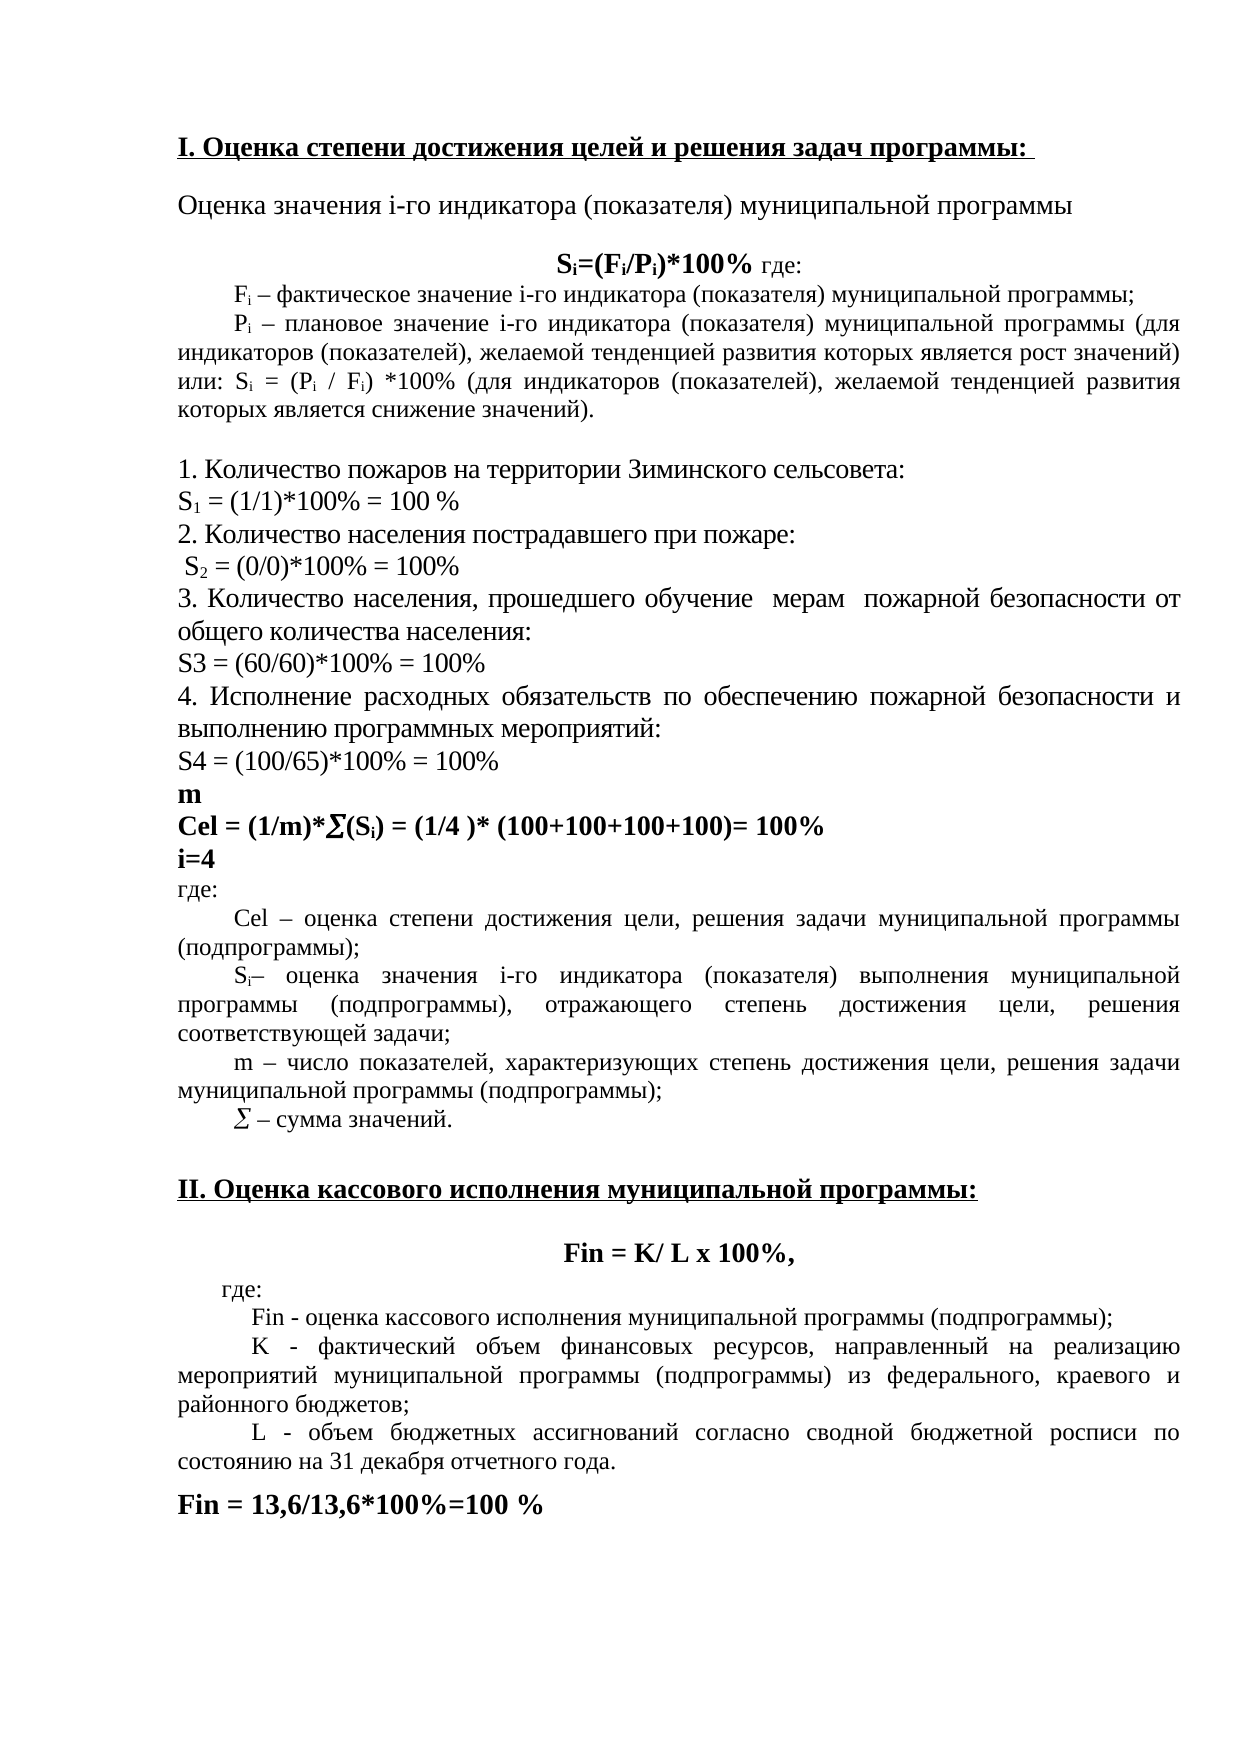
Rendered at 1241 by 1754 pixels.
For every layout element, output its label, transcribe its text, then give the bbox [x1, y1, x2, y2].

text m – число показателей, характеризующих степень достижения цели, решения задачи муниципальной программы (подпрограммы); [177, 1047, 1181, 1104]
text Fin = 13,6/13,6*100%=100 % [177, 1487, 1181, 1521]
text S4 = (100/65)*100% = 100% [177, 743, 1181, 776]
text – сумма значений. [177, 1104, 1181, 1133]
text Cel = (1/m)*(Si) = (1/4 )* (100+100+100+100)= 100% [177, 809, 1181, 842]
text S3 = (60/60)*100% = 100% [177, 646, 1181, 679]
text 4. Исполнение расходных обязательств по обеспечению пожарной безопасности и выполнению программных мероприятий: [177, 679, 1181, 743]
text 1. Количество пожаров на территории Зиминского сельсовета: [177, 452, 1181, 484]
text m [177, 776, 1181, 809]
text Si=(Fi/Pi)*100% где: [177, 246, 1181, 279]
text S1 = (1/1)*100% = 100 % [177, 484, 1181, 517]
text i=4 [177, 842, 1181, 874]
text Pi – плановое значение i-го индикатора (показателя) муниципальной программы (для индикаторов (показателей), желаемой тенденцией развития которых является рост значений) или: Si = (Pi / Fi) *100% (для индикаторов (показателей), желаемой тенденцией развития которых является снижение значений). [177, 308, 1181, 423]
text Оценка значения i-го индикатора (показателя) муниципальной программы [177, 188, 1181, 220]
text Fin = K/ L x 100%, [177, 1236, 1181, 1269]
text 2. Количество населения пострадавшего при пожаре: [177, 517, 1181, 549]
text S2 = (0/0)*100% = 100% [177, 549, 1181, 582]
text I. Оценка степени достижения целей и решения задач программы: [177, 130, 1181, 162]
text 3. Количество населения, прошедшего обучение мерам пожарной безопасности от общего количества населения: [177, 582, 1181, 646]
text Fin - оценка кассового исполнения муниципальной программы (подпрограммы); [177, 1302, 1181, 1331]
text K - фактический объем финансовых ресурсов, направленный на реализацию мероприятий муниципальной программы (подпрограммы) из федерального, краевого и районного бюджетов; [177, 1331, 1181, 1417]
text Fi – фактическое значение i-го индикатора (показателя) муниципальной программы; [177, 279, 1181, 308]
text Si– оценка значения i-го индикатора (показателя) выполнения муниципальной программы (подпрограммы), отражающего степень достижения цели, решения соответствующей задачи; [177, 961, 1181, 1047]
text где: [177, 874, 1181, 903]
text где: [221, 1274, 1181, 1302]
text II. Оценка кассового исполнения муниципальной программы: [177, 1172, 1181, 1204]
text Cel – оценка степени достижения цели, решения задачи муниципальной программы (подпрограммы); [177, 903, 1181, 961]
text L - объем бюджетных ассигнований согласно сводной бюджетной росписи по состоянию на 31 декабря отчетного года. [177, 1417, 1181, 1475]
